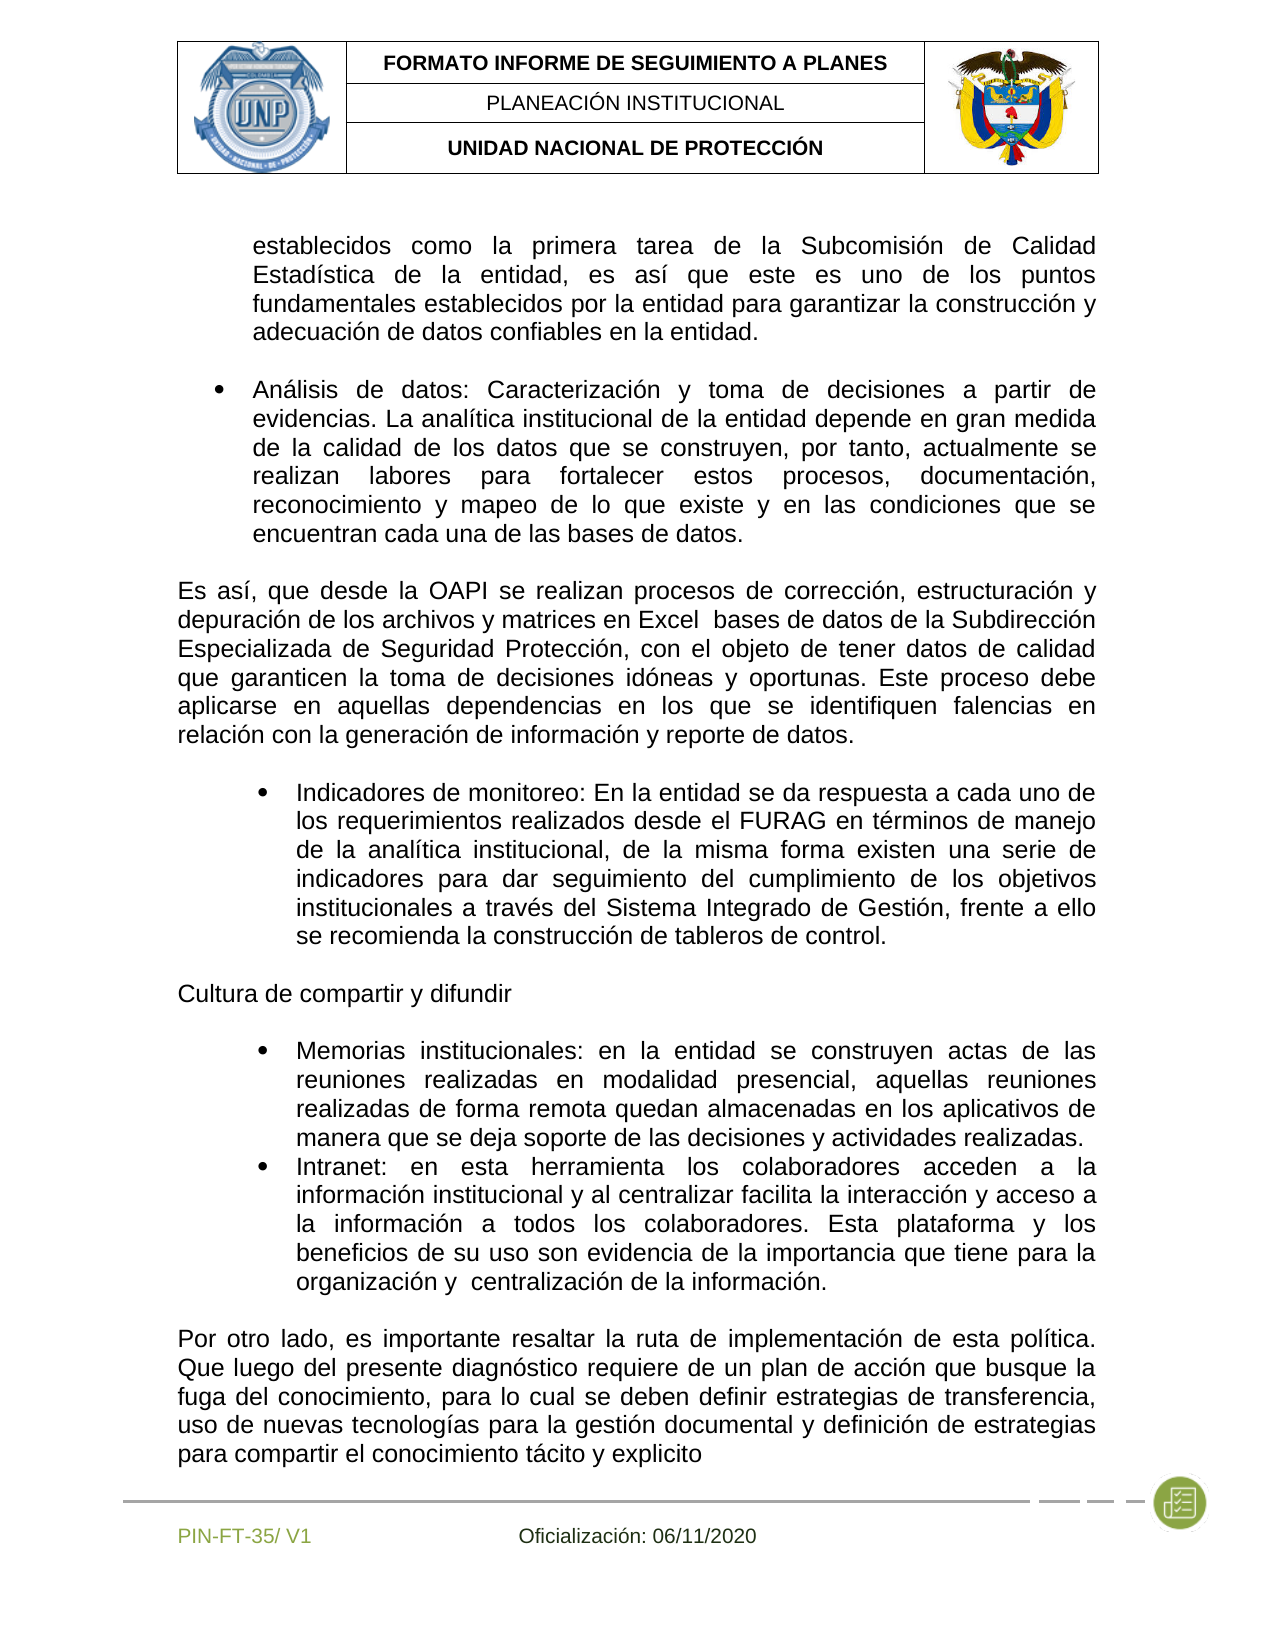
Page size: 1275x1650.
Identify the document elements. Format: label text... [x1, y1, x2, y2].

picture [194, 41, 330, 173]
list Indicadores de monitoreo: En la entidad se da respuesta a cada uno de los requerimientos realizados desde el FURAG en términos de manejo de la analítica institucional, de la misma forma existen una serie de indicadores para dar seguimiento del cumplimiento de los objetivos institucionales a través del Sistema Integrado de Gestión, frente a ello se recomienda la construcción de tableros de control. [258, 777, 1098, 950]
text Cultura de compartir y difundir [177, 979, 1098, 1008]
text Por otro lado, es importante resaltar la ruta de implementación de esta política. Que luego del presente diagnóstico requiere de un plan de acción que busque la fuga del conocimiento, para lo cual se deben definir estrategias de transferencia, uso de nuevas tecnologías para la gestión documental y definición de estrategias para compartir el conocimiento tácito y explicito [177, 1324, 1098, 1468]
picture [947, 48, 1076, 166]
list Intranet: en esta herramienta los colaboradores acceden a la información institucional y al centralizar facilita la interacción y acceso a la información a todos los colaboradores. Esta plataforma y los beneficios de su uso son evidencia de la importancia que tiene para la organización y centralización de la información. [258, 1151, 1098, 1295]
list Análisis de datos: Caracterización y toma de decisiones a partir de evidencias. La analítica institucional de la entidad depende en gran medida de la calidad de los datos que se construyen, por tanto, actualmente se realizan labores para fortalecer estos procesos, documentación, reconocimiento y mapeo de lo que existe y en las condiciones que se encuentran cada una de las bases de datos. [215, 375, 1098, 547]
list Memorias institucionales: en la entidad se construyen actas de las reuniones realizadas en modalidad presencial, aquellas reuniones realizadas de forma remota quedan almacenadas en los aplicativos de manera que se deja soporte de las decisiones y actividades realizadas. [258, 1036, 1098, 1151]
text Es así, que desde la OAPI se realizan procesos de corrección, estructuración y depuración de los archivos y matrices en Excel bases de datos de la Subdirección Especializada de Seguridad Protección, con el objeto de tener datos de calidad que garanticen la toma de decisiones idóneas y oportunas. Este proceso debe aplicarse en aquellas dependencias en los que se identifiquen falencias en relación con la generación de información y reporte de datos. [177, 576, 1098, 749]
